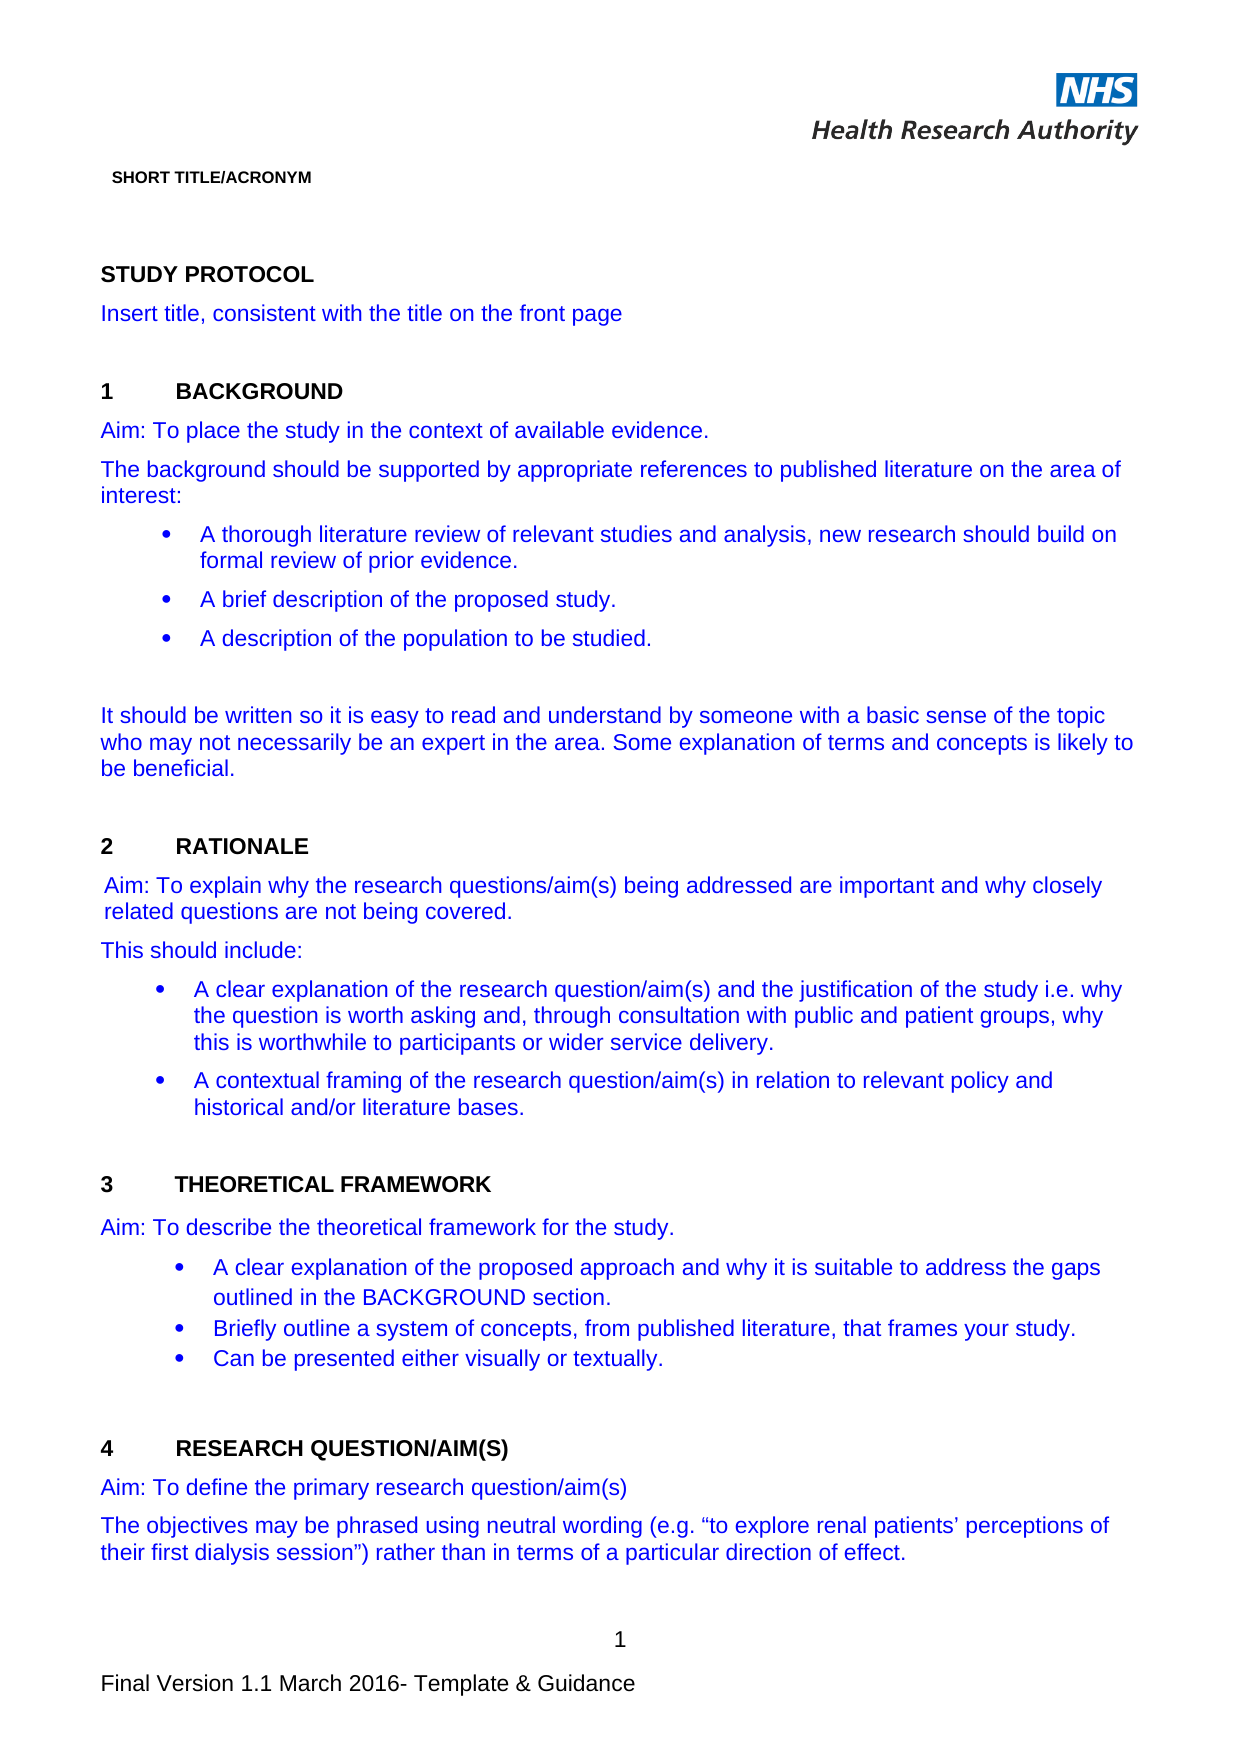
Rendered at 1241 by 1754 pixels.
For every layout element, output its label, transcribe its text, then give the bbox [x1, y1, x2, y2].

subtitle 2 RATIONALE [100, 833, 1140, 859]
text Aim: To explain why the research questions/aim(s) being addressed are important and why closely related questions are not being covered. [104, 872, 1140, 924]
picture [782, 73, 1139, 162]
text 3 THEORETICAL FRAMEWORK [100, 1171, 1140, 1198]
text The background should be supported by appropriate references to published literature on the area of interest: [100, 456, 1140, 508]
text STUDY PROTOCOL [100, 261, 1140, 288]
list A description of the population to be studied. [162, 625, 1140, 651]
list A thorough literature review of relevant studies and analysis, new research should build on formal review of prior evidence. [162, 521, 1140, 573]
text Aim: To define the primary research question/aim(s) [100, 1473, 1140, 1500]
text Aim: To place the study in the context of available evidence. [100, 417, 1140, 443]
text The objectives may be phrased using neutral wording (e.g. “to explore renal patients’ perceptions of their first dialysis session”) rather than in terms of a particular direction of effect. [100, 1512, 1140, 1565]
subtitle 4 RESEARCH QUESTION/AIM(S) [100, 1434, 1140, 1461]
list A clear explanation of the proposed approach and why it is suitable to address the gaps outlined in the BACKGROUND section. [175, 1254, 1140, 1311]
list Can be presented either visually or textually. [175, 1345, 1140, 1371]
list A clear explanation of the research question/aim(s) and the justification of the study i.e. why the question is worth asking and, through consultation with public and patient groups, why this is worthwhile to participants or wider service delivery. [156, 976, 1140, 1055]
text This should include: [100, 937, 1140, 963]
text It should be written so it is easy to read and understand by someone with a basic sense of the topic who may not necessarily be an expert in the area. Some explanation of terms and concepts is likely to be beneficial. [100, 702, 1140, 782]
text Insert title, consistent with the title on the front page [100, 300, 1140, 326]
list A brief description of the proposed study. [162, 586, 1140, 612]
list Briefly outline a system of concepts, from published literature, that frames your study. [175, 1314, 1140, 1341]
subtitle 1 BACKGROUND [100, 378, 1140, 404]
text Aim: To describe the theoretical framework for the study. [100, 1210, 1140, 1242]
list A contextual framing of the research question/aim(s) in relation to relevant policy and historical and/or literature bases. [156, 1067, 1140, 1120]
